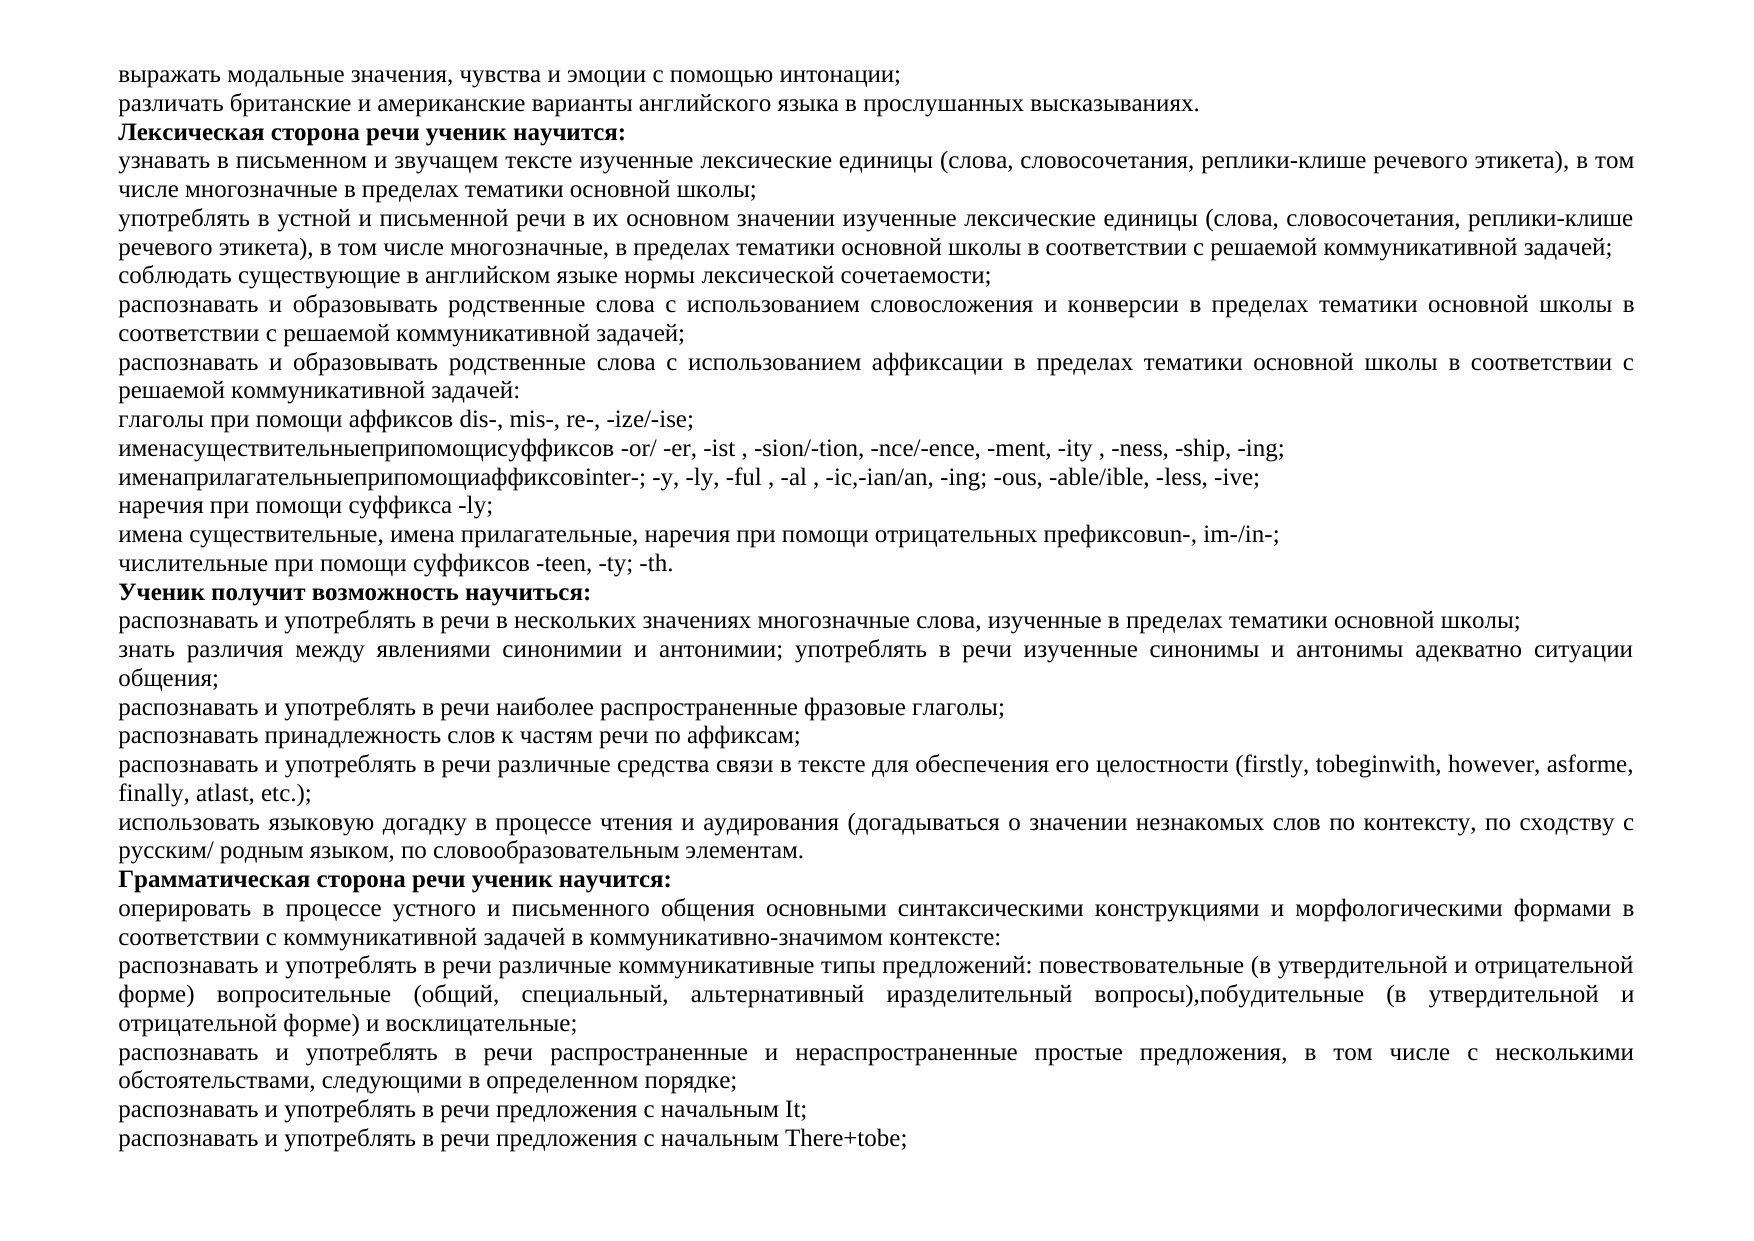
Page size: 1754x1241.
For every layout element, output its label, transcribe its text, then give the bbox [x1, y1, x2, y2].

text выражать модальные значения, чувства и эмоции с помощью интонации; [118, 59, 1636, 88]
text использовать языковую догадку в процессе чтения и аудирования (догадываться о значении незнакомых слов по контексту, по сходству с русским/ родным языком, по словообразовательным элементам. [118, 807, 1636, 864]
text распознавать и употреблять в речи предложения с начальным It; [118, 1094, 1636, 1123]
text распознавать и употреблять в речи в нескольких значениях многозначные слова, изученные в пределах тематики основной школы; [118, 605, 1636, 634]
text Лексическая сторона речи ученик научится: [118, 117, 1636, 145]
text именаприлагательныеприпомощиаффиксовinter-; -y, -ly, -ful , -al , -ic,-ian/an, -ing; -ous, -able/ible, -less, -ive; [118, 462, 1636, 490]
text знать различия между явлениями синонимии и антонимии; употреблять в речи изученные синонимы и антонимы адекватно ситуации общения; [118, 634, 1636, 692]
text различать британские и американские варианты английского языка в прослушанных высказываниях. [118, 88, 1636, 117]
text Ученик получит возможность научиться: [118, 577, 1636, 605]
text наречия при помощи суффикса -ly; [118, 490, 1636, 519]
text соблюдать существующие в английском языке нормы лексической сочетаемости; [118, 260, 1636, 289]
text распознавать и употреблять в речи наиболее распространенные фразовые глаголы; [118, 692, 1636, 720]
text именасуществительныеприпомощисуффиксов -or/ -er, -ist , -sion/-tion, -nce/-ence, -ment, -ity , -ness, -ship, -ing; [118, 433, 1636, 462]
text распознавать и употреблять в речи различные коммуникативные типы предложений: повествовательные (в утвердительной и отрицательной форме) вопросительные (общий, специальный, альтернативный иразделительный вопросы),побудительные (в утвердительной и отрицательной форме) и восклицательные; [118, 950, 1636, 1037]
text глаголы при помощи аффиксов dis-, mis-, re-, -ize/-ise; [118, 404, 1636, 433]
text распознавать и употреблять в речи предложения с начальным There+tobe; [118, 1123, 1636, 1152]
text распознавать и образовывать родственные слова с использованием аффиксации в пределах тематики основной школы в соответствии с решаемой коммуникативной задачей: [118, 347, 1636, 404]
text употреблять в устной и письменной речи в их основном значении изученные лексические единицы (слова, словосочетания, реплики-клише речевого этикета), в том числе многозначные, в пределах тематики основной школы в соответствии с решаемой коммуникативной задачей; [118, 203, 1636, 260]
text числительные при помощи суффиксов -teen, -ty; -th. [118, 548, 1636, 577]
text оперировать в процессе устного и письменного общения основными синтаксическими конструкциями и морфологическими формами в соответствии с коммуникативной задачей в коммуникативно-значимом контексте: [118, 893, 1636, 950]
text распознавать и образовывать родственные слова с использованием словосложения и конверсии в пределах тематики основной школы в соответствии с решаемой коммуникативной задачей; [118, 289, 1636, 347]
text распознавать и употреблять в речи распространенные и нераспространенные простые предложения, в том числе с несколькими обстоятельствами, следующими в определенном порядке; [118, 1037, 1636, 1094]
text узнавать в письменном и звучащем тексте изученные лексические единицы (слова, словосочетания, реплики-клише речевого этикета), в том числе многозначные в пределах тематики основной школы; [118, 145, 1636, 203]
text Грамматическая сторона речи ученик научится: [118, 864, 1636, 893]
text имена существительные, имена прилагательные, наречия при помощи отрицательных префиксовun-, im-/in-; [118, 519, 1636, 548]
text распознавать принадлежность слов к частям речи по аффиксам; [118, 720, 1636, 749]
text распознавать и употреблять в речи различные средства связи в тексте для обеспечения его целостности (firstly, tobeginwith, however, asforme, finally, atlast, etc.); [118, 749, 1636, 807]
